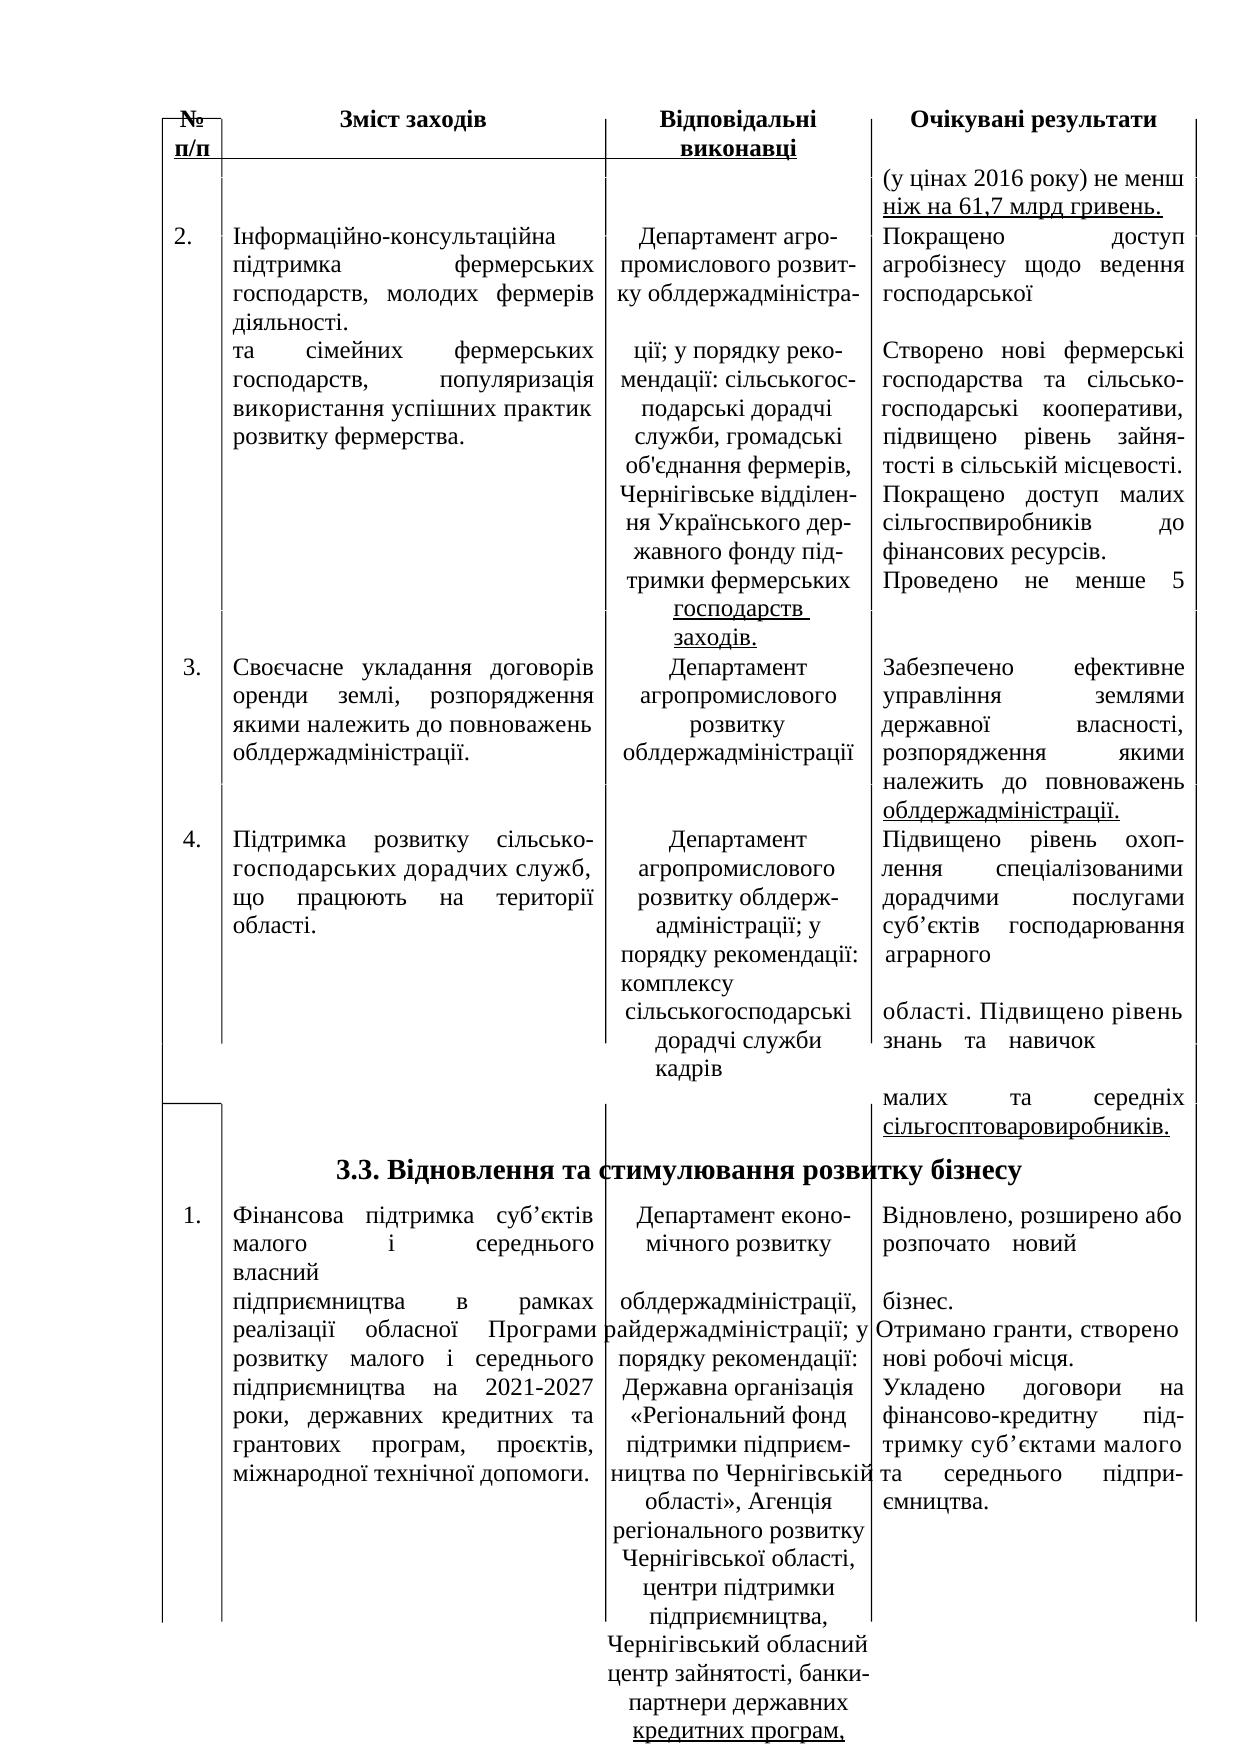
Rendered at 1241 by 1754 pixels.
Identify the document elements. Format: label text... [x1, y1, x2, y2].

text належить до повноважень [883, 767, 1185, 795]
text грантових програм, проєктів, підтримки підприєм- тримку суб’єктами малого [233, 1429, 1185, 1458]
text роки, державних кредитних та «Регіональний фонд фінансово-кредитну під- [233, 1401, 1185, 1429]
text області. адміністрації; у суб’єктів господарювання [233, 911, 1185, 939]
text підтримка фермерських промислового розвит- агробізнесу щодо ведення [233, 250, 1185, 279]
text партнери державних [628, 1687, 849, 1716]
text підприємництва на 2021-2027 Державна організація Укладено договори на [233, 1372, 1185, 1401]
text ніж на 61,7 млрд гривень. [883, 192, 1163, 216]
text Чернігівський обласний [607, 1630, 870, 1658]
text ня Українського дер- сільгоспвиробників до [626, 508, 1185, 536]
text підприємництва в рамках облдержадміністрації, бізнес. [233, 1286, 954, 1315]
text 2. Інформаційно-консультаційна Департамент агро- Покращено доступ [174, 221, 1185, 250]
text регіонального розвитку [613, 1515, 865, 1544]
text жавного фонду під- фінансових ресурсів. [633, 536, 1107, 565]
subtitle 3.3. Відновлення та стимулювання розвитку бізнесу [336, 1152, 1023, 1186]
text дорадчі служби знань та навичок кадрів [655, 1025, 1185, 1083]
text 1. Фінансова підтримка суб’єктів Департамент еконо- Відновлено, розширено або [183, 1200, 1185, 1229]
text тримки фермерських Проведено не менше 5 [626, 565, 1184, 594]
text облдержадміністрації. облдержадміністрації розпорядження якими [233, 738, 1185, 767]
text області», Агенція ємництва. [645, 1487, 989, 1515]
text об'єднання фермерів, тості в сільській місцевості. [625, 451, 1185, 479]
text що працюють на території розвитку облдерж- дорадчими послугами [233, 882, 1185, 911]
text сільгосптоваровиробників. [883, 1111, 1170, 1136]
text центр зайнятості, банки- [607, 1658, 870, 1687]
text Чернігівської області, [622, 1544, 856, 1573]
text 3. Своєчасне укладання договорів Департамент Забезпечено ефективне [183, 652, 1185, 681]
text господарських дорадчих служб, агропромислового лення спеціалізованими [233, 853, 1185, 882]
text розвитку фермерства. служби, громадські підвищено рівень зайня- [233, 422, 1185, 451]
text господарств, молодих фермерів ку облдержадміністра- господарської діяльності. [233, 279, 1185, 336]
text та сімейних фермерських ції; у порядку реко- Створено нові фермерські [233, 336, 1185, 364]
text облдержадміністрації. [883, 795, 1120, 820]
text малого і середнього мічного розвитку розпочато новий власний [233, 1229, 1185, 1286]
text підприємництва, [649, 1601, 828, 1630]
text 4. Підтримка розвитку сільсько- Департамент Підвищено рівень охоп- [183, 825, 1185, 853]
text малих та середніх [883, 1083, 1185, 1111]
text якими належить до повноважень розвитку державної власності, [233, 709, 1185, 738]
text порядку рекомендації: аграрного комплексу [621, 939, 1185, 997]
text господарств заходів. [673, 594, 966, 651]
text Чернігівське відділен- Покращено доступ малих [619, 479, 1185, 508]
text господарств, популяризація мендації: сільськогос- господарства та сільсько- [233, 364, 1185, 393]
text центри підтримки [643, 1573, 835, 1601]
text оренди землі, розпорядження агропромислового управління землями [233, 681, 1185, 709]
text реалізації обласної Програми райдержадміністрації; у Отримано гранти, створено [233, 1315, 1185, 1343]
text кредитних програм, [632, 1716, 845, 1740]
text (у цінах 2016 року) не менш [883, 163, 1185, 192]
text сільськогосподарські області. Підвищено рівень [625, 997, 1185, 1025]
text використання успішних практик подарські дорадчі господарські кооперативи, [233, 393, 1185, 422]
subtitle п/п виконавці [174, 133, 797, 158]
text розвитку малого і середнього порядку рекомендації: нові робочі місця. [233, 1343, 1075, 1372]
text міжнародної технічної допомоги. ництва по Чернігівській та середнього підпри- [233, 1458, 1185, 1487]
subtitle № Зміст заходів Відповідальні Очікувані результати [179, 105, 1158, 133]
